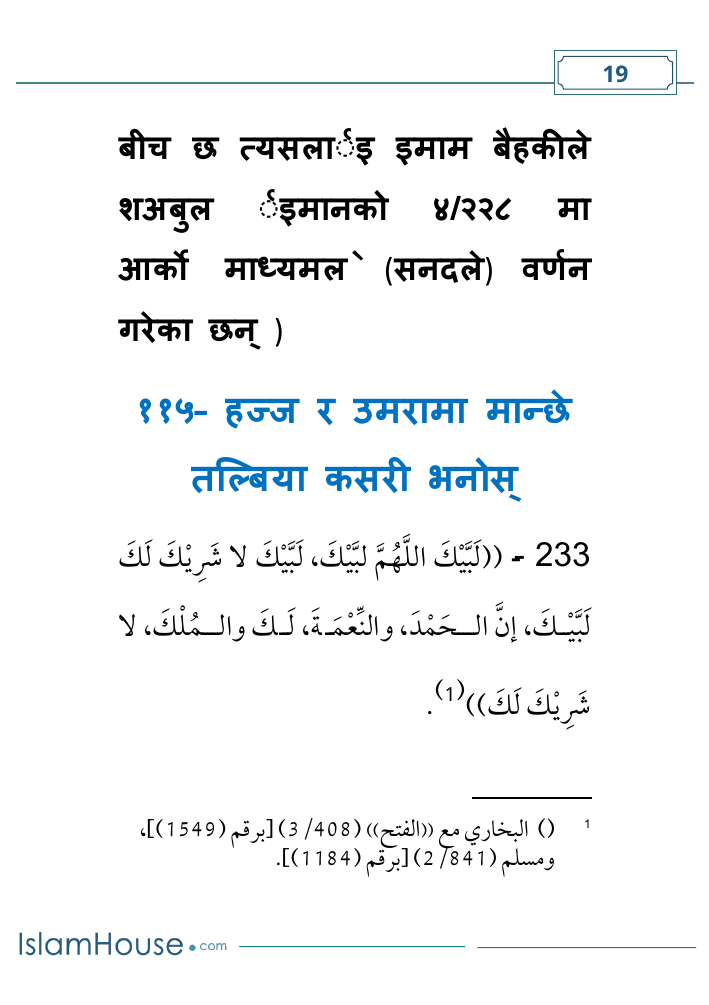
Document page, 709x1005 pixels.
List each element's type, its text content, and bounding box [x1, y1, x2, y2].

picture [471, 929, 697, 962]
picture [12, 928, 466, 961]
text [118, 118, 591, 356]
text ११५– हज्ज र उमरामा मान्छे तल्बिया कसरी भनोस् [118, 377, 591, 508]
text 233 - ((لَبَّيْكَ اللَّهُمَّ لبَّيْكَ، لَبَّيْكَ لا شَرِيْكَ لَكَ لَبَّيْكَ، إنَّ الـحَمْدَ، والنِّعْمَةَ، لَكَ والـمُلْكَ، لا شَرِيْكَ لَكَ))(). [118, 529, 591, 741]
